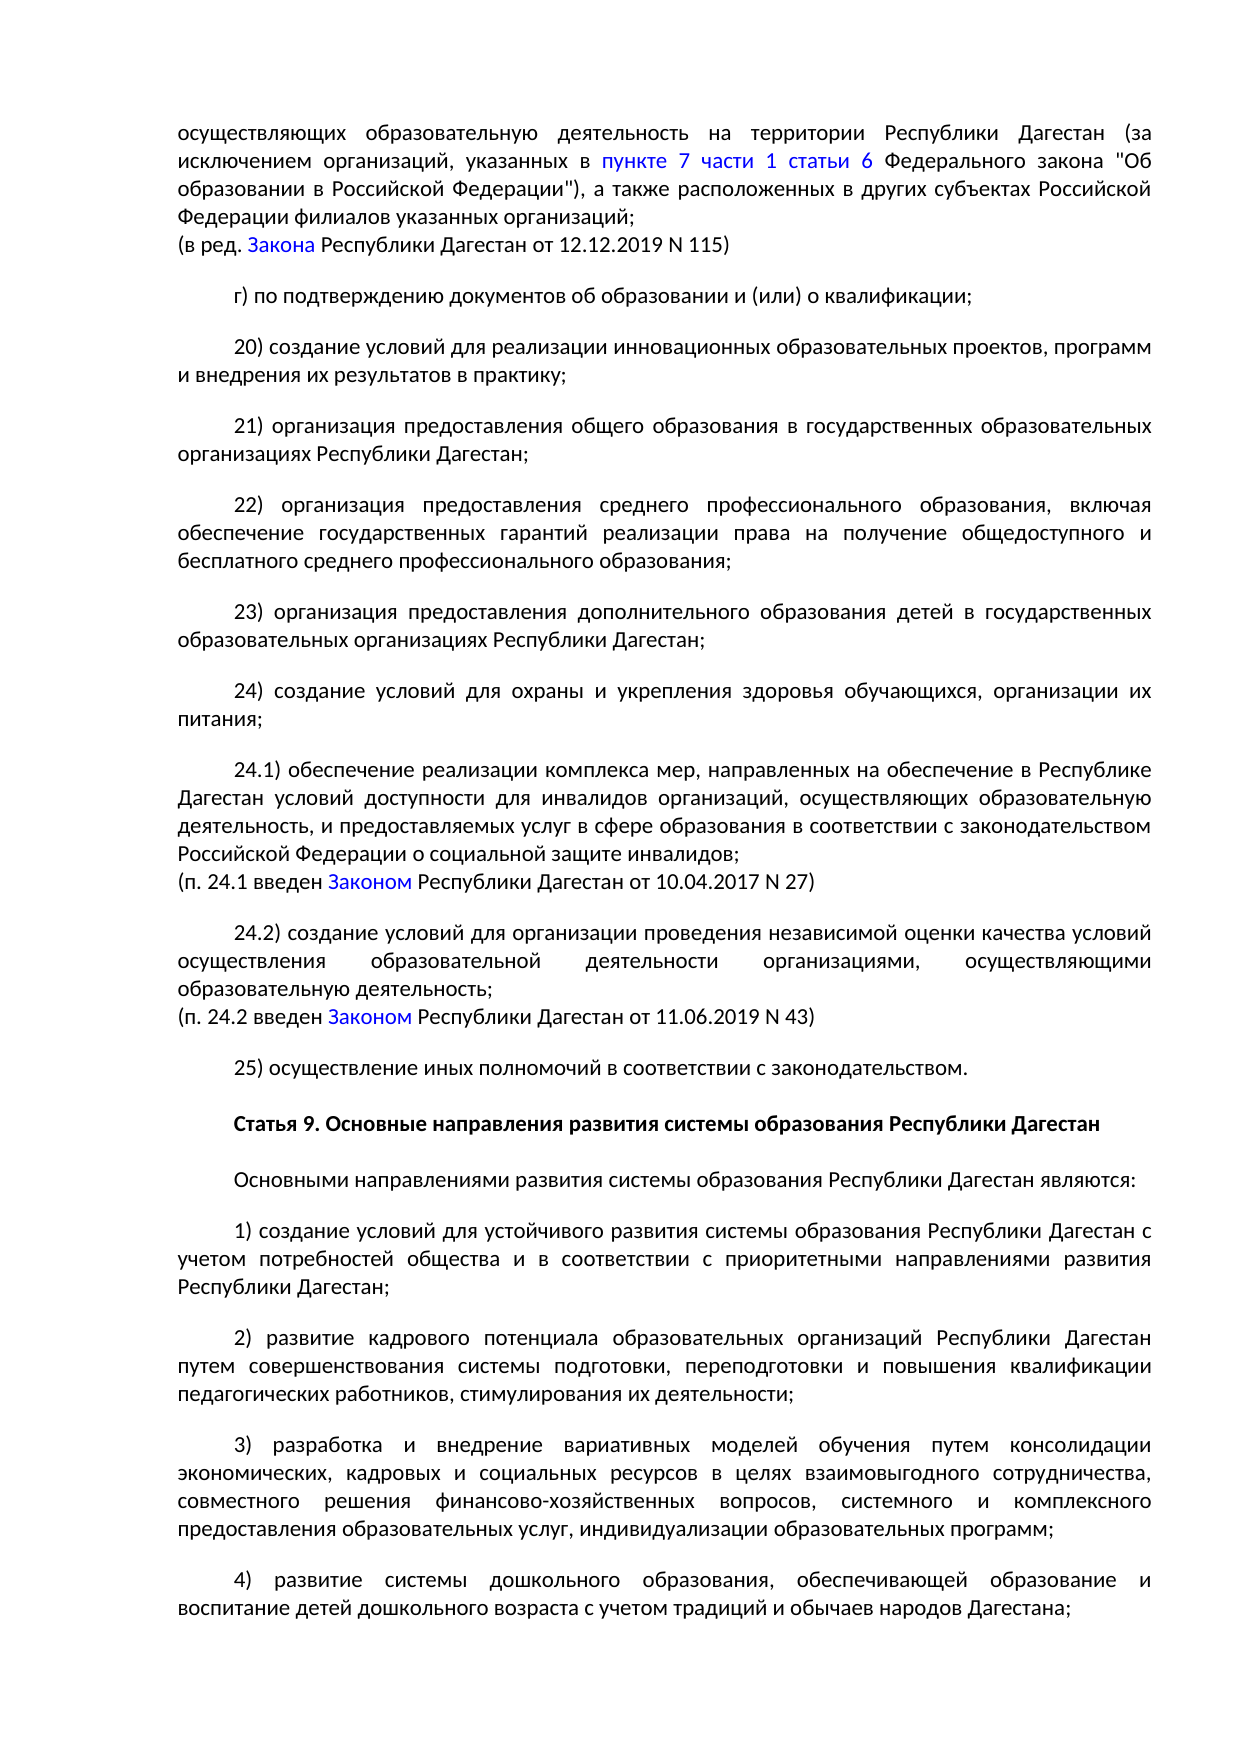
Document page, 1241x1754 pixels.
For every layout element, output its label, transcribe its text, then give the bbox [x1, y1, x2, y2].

text 20) создание условий для реализации инновационных образовательных проектов, программ и внедрения их результатов в практику; [177, 332, 1152, 388]
text 24.1) обеспечение реализации комплекса мер, направленных на обеспечение в Республике Дагестан условий доступности для инвалидов организаций, осуществляющих образовательную деятельность, и предоставляемых услуг в сфере образования в соответствии с законодательством Российской Федерации о социальной защите инвалидов; [177, 755, 1152, 867]
text 22) организация предоставления среднего профессионального образования, включая обеспечение государственных гарантий реализации права на получение общедоступного и бесплатного среднего профессионального образования; [177, 490, 1152, 574]
text 4) развитие системы дошкольного образования, обеспечивающей образование и воспитание детей дошкольного возраста с учетом традиций и обычаев народов Дагестана; [177, 1565, 1152, 1621]
text (п. 24.1 введен Законом Республики Дагестан от 10.04.2017 N 27) [177, 867, 1152, 895]
text 25) осуществление иных полномочий в соответствии с законодательством. [177, 1053, 1152, 1081]
text 23) организация предоставления дополнительного образования детей в государственных образовательных организациях Республики Дагестан; [177, 597, 1152, 653]
text 21) организация предоставления общего образования в государственных образовательных организациях Республики Дагестан; [177, 411, 1152, 467]
text 24) создание условий для охраны и укрепления здоровья обучающихся, организации их питания; [177, 676, 1152, 732]
text Основными направлениями развития системы образования Республики Дагестан являются: [177, 1165, 1152, 1193]
text (в ред. Закона Республики Дагестан от 12.12.2019 N 115) [177, 230, 1152, 258]
title Статья 9. Основные направления развития системы образования Республики Дагестан [177, 1109, 1152, 1137]
text 1) создание условий для устойчивого развития системы образования Республики Дагестан с учетом потребностей общества и в соответствии с приоритетными направлениями развития Республики Дагестан; [177, 1216, 1152, 1300]
text 3) разработка и внедрение вариативных моделей обучения путем консолидации экономических, кадровых и социальных ресурсов в целях взаимовыгодного сотрудничества, совместного решения финансово-хозяйственных вопросов, системного и комплексного предоставления образовательных услуг, индивидуализации образовательных программ; [177, 1430, 1152, 1542]
text 24.2) создание условий для организации проведения независимой оценки качества условий осуществления образовательной деятельности организациями, осуществляющими образовательную деятельность; [177, 918, 1152, 1002]
text (п. 24.2 введен Законом Республики Дагестан от 11.06.2019 N 43) [177, 1002, 1152, 1030]
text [177, 118, 1152, 230]
text 2) развитие кадрового потенциала образовательных организаций Республики Дагестан путем совершенствования системы подготовки, переподготовки и повышения квалификации педагогических работников, стимулирования их деятельности; [177, 1323, 1152, 1407]
text г) по подтверждению документов об образовании и (или) о квалификации; [177, 281, 1152, 309]
